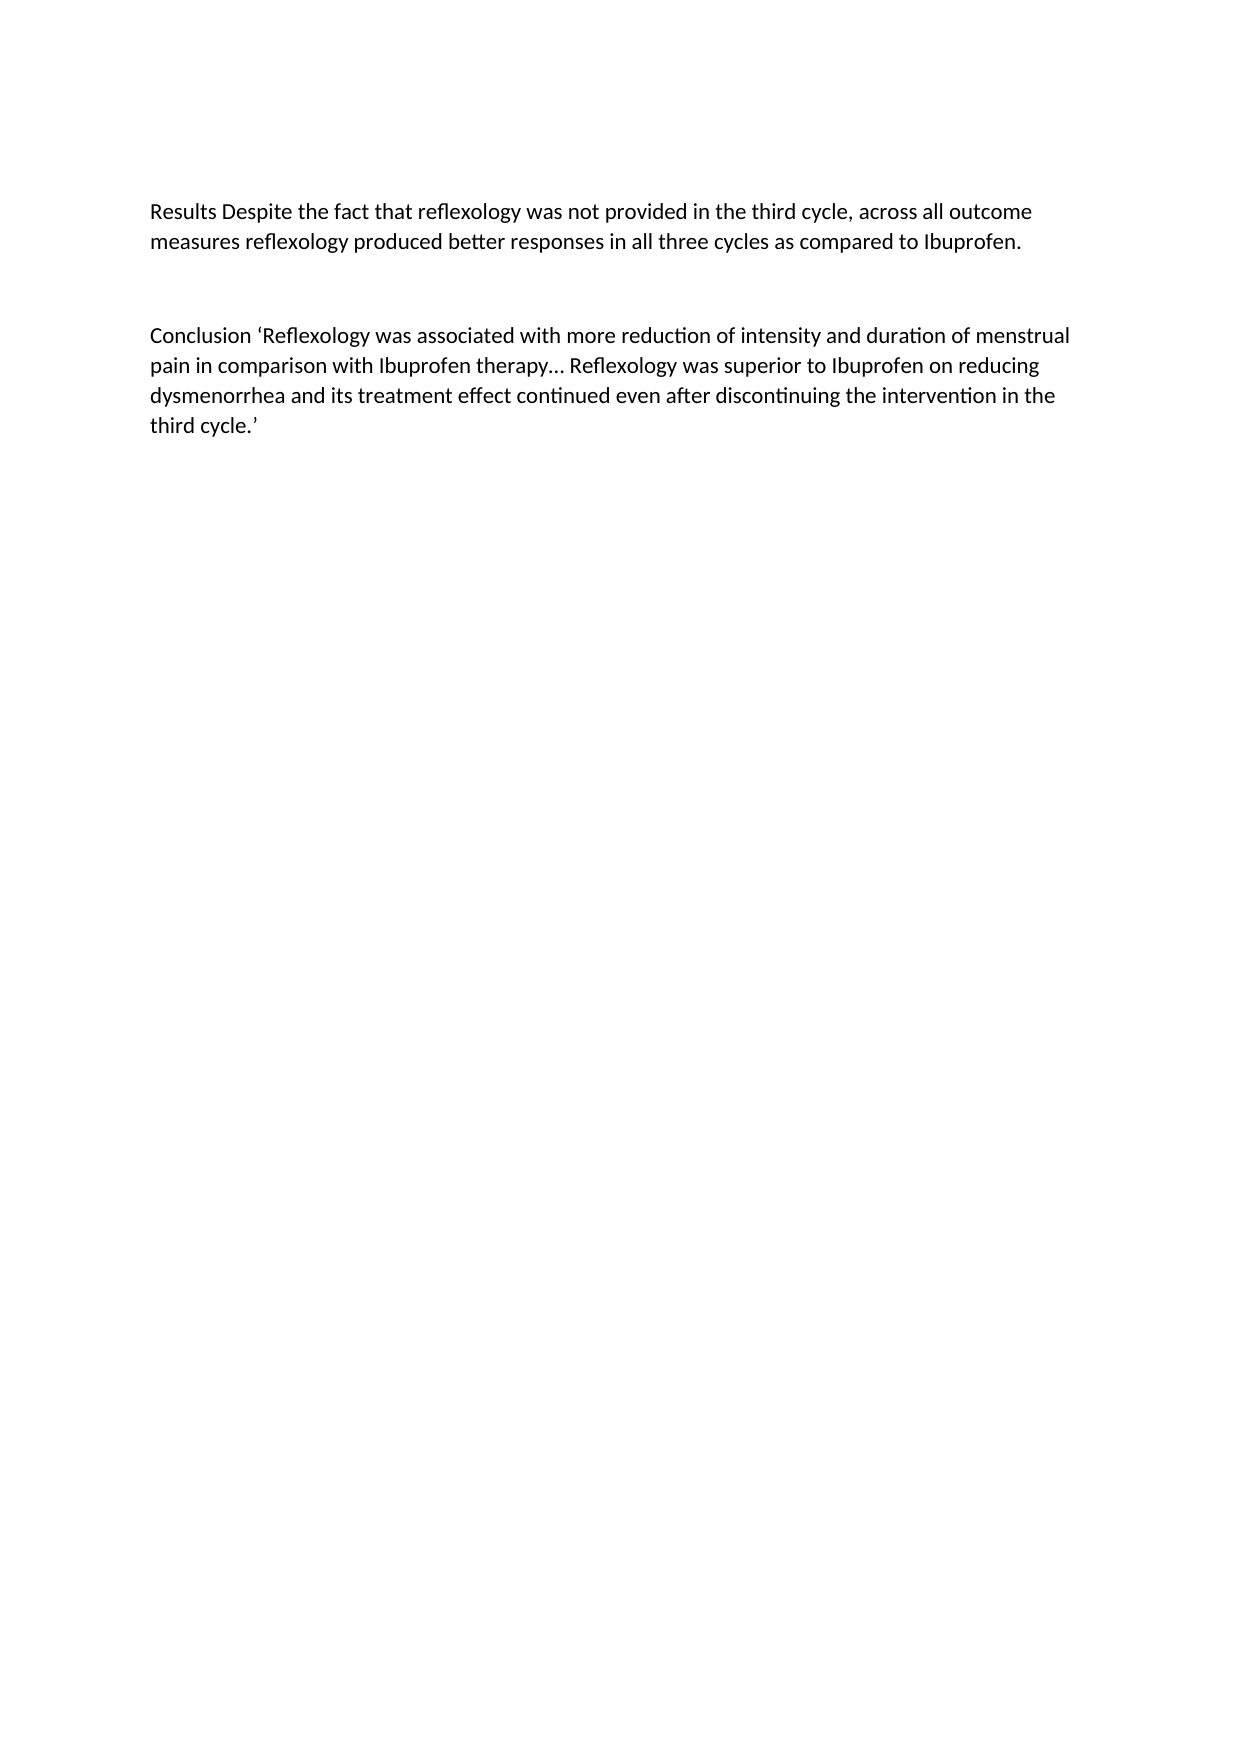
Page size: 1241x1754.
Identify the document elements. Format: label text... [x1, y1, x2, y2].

text Results Despite the fact that reflexology was not provided in the third cycle, across all outcome measures reflexology produced better responses in all three cycles as compared to Ibuprofen. [150, 197, 1090, 255]
text Conclusion ‘Reflexology was associated with more reduction of intensity and duration of menstrual pain in comparison with Ibuprofen therapy… Reflexology was superior to Ibuprofen on reducing dysmenorrhea and its treatment effect continued even after discontinuing the intervention in the third cycle.’ [150, 321, 1090, 439]
